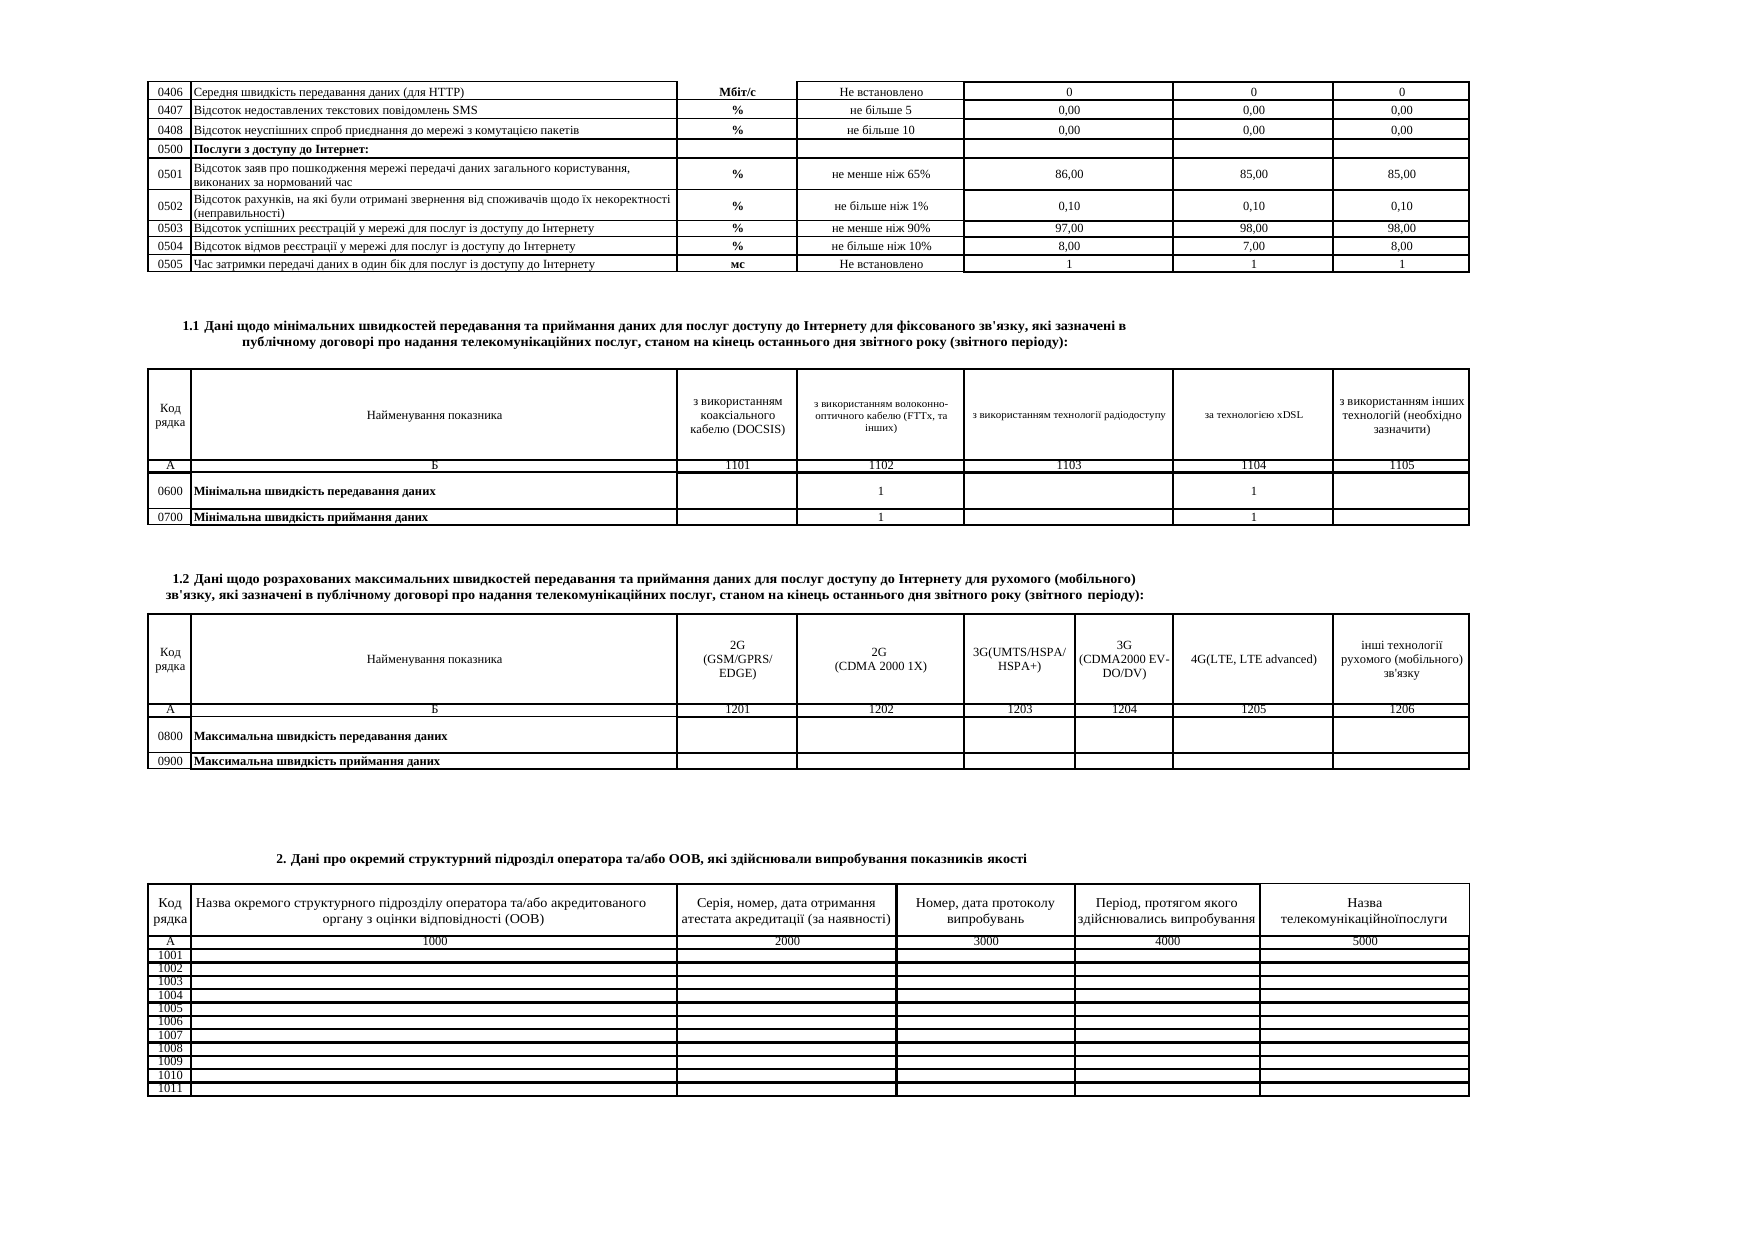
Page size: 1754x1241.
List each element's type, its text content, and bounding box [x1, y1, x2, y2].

table_cell [678, 1057, 895, 1068]
table_cell [898, 1057, 1074, 1068]
table_cell [678, 1044, 895, 1055]
table_header з використанням інших технологій (необхідно зазначити) [1334, 370, 1468, 459]
table_cell [1261, 950, 1468, 961]
table_cell [192, 964, 676, 975]
table_cell 0503 [149, 221, 190, 236]
table_cell 0,10 [1174, 191, 1332, 220]
table_cell [1261, 1084, 1468, 1095]
table_cell 0800 [149, 718, 190, 752]
table_header 0 [1334, 83, 1468, 99]
table_cell 0501 [149, 159, 190, 189]
table_header 0406 [149, 82, 190, 99]
table_header 3G(UMTS/HSPA/ HSPA+) [965, 615, 1074, 703]
table_cell % [678, 237, 796, 253]
table_cell 0,00 [965, 120, 1172, 138]
table_cell [1261, 1017, 1468, 1028]
table_cell [192, 1070, 676, 1081]
table_cell [1334, 754, 1468, 768]
table_cell [798, 718, 963, 752]
table_cell [678, 990, 895, 1001]
table_cell [898, 1044, 1074, 1055]
table_cell [192, 1084, 676, 1095]
table_cell Максимальна швидкість приймання даних [192, 754, 676, 768]
table_cell Максимальна швидкість передавання даних [192, 717, 676, 752]
table_cell [965, 754, 1074, 768]
table_cell 0900 [149, 753, 190, 768]
table_cell [1076, 1057, 1259, 1068]
table_cell [898, 1017, 1074, 1028]
table_cell мс [678, 256, 796, 271]
table_header Назва окремого структурного підрозділу оператора та/або акредитованого органу з оцінки відповідності (ООВ) [192, 885, 676, 935]
table_cell не менше ніж 65% [798, 159, 963, 189]
table_cell Відсоток недоставлених текстових повідомлень SMS [192, 100, 676, 118]
table_header Період, протягом якого здійснювались випробування [1076, 885, 1259, 935]
table_header Код рядка [149, 885, 190, 935]
table_cell [1261, 1057, 1468, 1068]
table_header з використанням коаксіального кабелю (DOCSIS) [678, 370, 796, 459]
table_cell [678, 1030, 895, 1041]
table_cell [1174, 140, 1332, 157]
table_cell [1334, 510, 1468, 524]
table_header 0 [1174, 83, 1332, 99]
table_header Код рядка [149, 615, 190, 703]
table_header інші технології рухомого (мобільного) зв'язку [1334, 615, 1468, 703]
table_cell % [678, 100, 796, 118]
table_cell 0,00 [1334, 101, 1468, 118]
list Дані щодо розрахованих максимальних швидкостей передавання та приймання даних для послуг доступу до Інтернету для рухомого (мобільного) зв'язку, які зазначені в публічному договорі про надання телекомунікаційних послуг, станом на кінець останнього дня звітного року (звітного періоду): [166, 571, 1154, 603]
table_header Середня швидкість передавання даних (для HTTP) [192, 82, 676, 99]
table_cell [1334, 140, 1468, 157]
table_cell % [678, 159, 796, 189]
table_cell не більше 5 [798, 100, 963, 118]
table_header Найменування показника [192, 615, 676, 703]
table_header з використанням технології радіодоступу [965, 370, 1172, 459]
table_cell Відсоток заяв про пошкодження мережі передачі даних загального користування, виконаних за нормований час [192, 159, 676, 189]
table_cell [1076, 1017, 1259, 1028]
table_cell [678, 754, 796, 768]
table_cell Відсоток відмов реєстрації у мережі для послуг із доступу до Інтернету [192, 237, 676, 253]
table_cell [1334, 474, 1468, 507]
table_cell Відсоток успішних реєстрацій у мережі для послуг із доступу до Інтернету [192, 221, 676, 236]
table_cell 0,00 [965, 101, 1172, 118]
table_cell 85,00 [1334, 159, 1468, 189]
list Дані щодо мінімальних швидкостей передавання та приймання даних для послуг доступу до Інтернету для фіксованого зв'язку, які зазначені в публічному договорі про надання телекомунікаційних послуг, станом на кінець останнього дня звітного року (звітного періоду): [182, 318, 1137, 349]
table_cell [678, 1084, 895, 1095]
table_header за технологією xDSL [1174, 370, 1332, 459]
table_cell [1076, 964, 1259, 975]
table_cell [192, 977, 676, 988]
table_cell % [678, 190, 796, 220]
table_cell [678, 964, 895, 975]
table_cell 0407 [149, 100, 190, 118]
table_cell [1076, 990, 1259, 1001]
table_cell 0502 [149, 190, 190, 220]
table_cell [1261, 990, 1468, 1001]
table_cell Мінімальна швидкість передавання даних [192, 473, 676, 507]
table_cell 0,10 [1334, 191, 1468, 220]
table_cell [1076, 1004, 1259, 1015]
table_cell [192, 990, 676, 1001]
table_cell 0500 [149, 140, 190, 157]
table_cell [898, 950, 1074, 961]
table_cell [965, 140, 1172, 157]
table_cell [898, 1030, 1074, 1041]
table_header Мбіт/с [678, 81, 796, 99]
table_cell [1076, 950, 1259, 961]
table_cell [678, 1070, 895, 1081]
table_cell [678, 977, 895, 988]
table_cell [678, 474, 796, 507]
table_header з використанням волоконно- оптичного кабелю (FTTx, та інших) [798, 370, 963, 459]
table_cell 8,00 [965, 238, 1172, 253]
table_cell [1076, 718, 1172, 752]
table_cell % [678, 221, 796, 236]
table_cell 86,00 [965, 159, 1172, 189]
table_header 4G(LTE, LTE advanced) [1174, 615, 1332, 703]
table_cell [1174, 718, 1332, 752]
table_cell [1076, 1084, 1259, 1095]
table_header Назва телекомунікаційноїпослуги [1261, 884, 1469, 935]
table_cell 1 [798, 474, 963, 507]
table_cell [192, 1004, 676, 1015]
table_cell [898, 990, 1074, 1001]
table_cell [1261, 964, 1468, 975]
table_cell [1261, 977, 1468, 988]
table_cell 85,00 [1174, 159, 1332, 189]
table_cell 0,00 [1174, 120, 1332, 138]
table_cell 97,00 [965, 222, 1172, 236]
table_cell 1 [798, 510, 963, 524]
table_cell [678, 1004, 895, 1015]
table_cell 0,00 [1334, 120, 1468, 138]
table_cell 0504 [149, 237, 190, 253]
table_header 2G (GSM/GPRS/ EDGE) [678, 615, 796, 703]
table_cell 0505 [149, 255, 190, 271]
table_header 0 [965, 83, 1172, 99]
table_cell Відсоток неуспішних спроб приєднання до мережі з комутацією пакетів [192, 119, 676, 138]
table_header 2G (CDMA 2000 1X) [798, 615, 963, 703]
table_header Серія, номер, дата отримання атестата акредитації (за наявності) [678, 885, 895, 935]
table_cell Відсоток рахунків, на які були отримані звернення від споживачів щодо їх некоректності (неправильності) [192, 190, 676, 220]
table_cell 1 [965, 256, 1172, 271]
table_cell [192, 1044, 676, 1055]
table_cell [898, 964, 1074, 975]
table_cell [898, 977, 1074, 988]
table_header Не встановлено [798, 82, 963, 99]
table_cell [965, 510, 1172, 524]
table_cell [1334, 718, 1468, 752]
table_cell [965, 474, 1172, 507]
table_cell [898, 1084, 1074, 1095]
table_cell [1261, 1044, 1468, 1055]
table_cell [1174, 754, 1332, 768]
table_cell [678, 1017, 895, 1028]
table_cell [192, 950, 676, 961]
table_cell [898, 1070, 1074, 1081]
table_cell [1261, 1070, 1468, 1081]
table_cell [192, 1057, 676, 1068]
list Дані про окремий структурний підрозділ оператора та/або ООВ, які здійснювали випробування показників якості [276, 851, 1502, 867]
table_cell Мінімальна швидкість приймання даних [192, 510, 676, 524]
table_cell не менше ніж 90% [798, 221, 963, 236]
table_cell 98,00 [1334, 222, 1468, 236]
table_cell 7,00 [1174, 238, 1332, 253]
table_cell [1076, 1070, 1259, 1081]
table_cell 1 [1334, 256, 1468, 271]
table_cell 98,00 [1174, 222, 1332, 236]
table_cell 0700 [149, 509, 190, 524]
table_cell [1261, 1030, 1468, 1041]
table_cell [1261, 1004, 1468, 1015]
table_header Код рядка [149, 370, 190, 459]
table_cell [192, 1030, 676, 1041]
table_cell [798, 140, 963, 157]
table_header 3G (CDMA2000 EV- DO/DV) [1076, 615, 1172, 703]
table_cell Послуги з доступу до Інтернет: [192, 140, 676, 157]
table_cell Час затримки передачі даних в один бік для послуг із доступу до Інтернету [192, 256, 676, 271]
table_cell 0408 [149, 119, 190, 138]
table_cell % [678, 119, 796, 138]
table_cell [678, 718, 796, 752]
table_cell 1 [1174, 474, 1332, 507]
table_cell [1076, 754, 1172, 768]
table_cell 0,10 [965, 191, 1172, 220]
table_header Номер, дата протоколу випробувань [898, 885, 1074, 935]
table_cell [1076, 977, 1259, 988]
table_cell [192, 1017, 676, 1028]
table_cell не більше 10 [798, 119, 963, 138]
table_cell 8,00 [1334, 238, 1468, 253]
table_cell [898, 1004, 1074, 1015]
table_cell не більше ніж 1% [798, 190, 963, 220]
table_cell 0,00 [1174, 101, 1332, 118]
table_cell 1 [1174, 510, 1332, 524]
table_cell [678, 510, 796, 524]
table_cell [1076, 1030, 1259, 1041]
table_cell [965, 718, 1074, 752]
table_header Найменування показника [192, 370, 676, 459]
table_cell 1 [1174, 256, 1332, 271]
table_cell 0600 [149, 474, 190, 507]
table_cell [678, 140, 796, 157]
table_cell не більше ніж 10% [798, 237, 963, 253]
table_cell [1076, 1044, 1259, 1055]
table_cell [678, 950, 895, 961]
table_cell [798, 754, 963, 768]
table_cell Не встановлено [798, 256, 963, 271]
